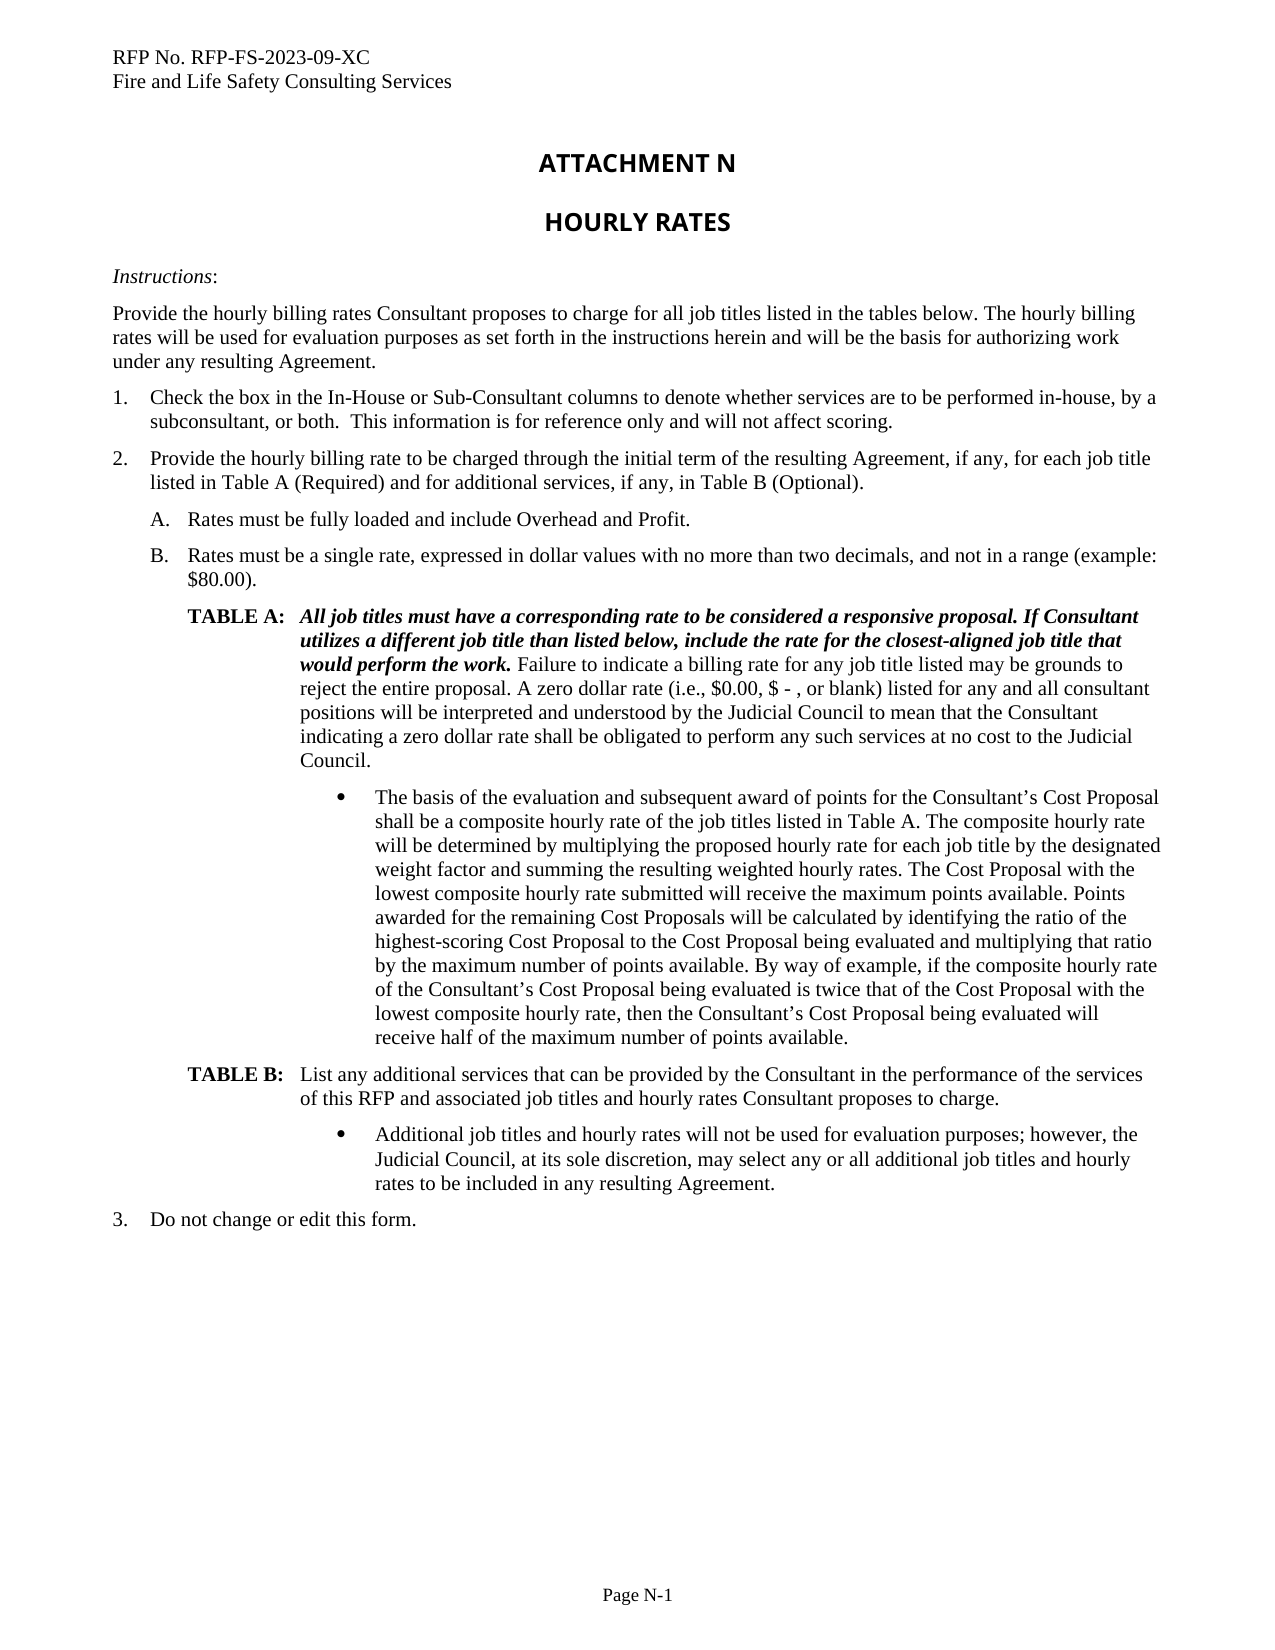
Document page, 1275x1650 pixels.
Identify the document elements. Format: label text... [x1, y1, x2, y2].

text Instructions: [112, 264, 1162, 288]
text Provide the hourly billing rates Consultant proposes to charge for all job titles listed in the tables below. The hourly billing rates will be used for evaluation purposes as set forth in the instructions herein and will be the basis for authorizing work under any resulting Agreement. [112, 301, 1162, 373]
text TABLE B: List any additional services that can be provided by the Consultant in the performance of the services of this RFP and associated job titles and hourly rates Consultant proposes to charge. [187, 1062, 1162, 1110]
list Additional job titles and hourly rates will not be used for evaluation purposes; however, the Judicial Council, at its sole discretion, may select any or all additional job titles and hourly rates to be included in any resulting Agreement. [337, 1122, 1162, 1194]
text TABLE A: All job titles must have a corresponding rate to be considered a responsive proposal. If Consultant utilizes a different job title than listed below, include the rate for the closest-aligned job title that would perform the work. Failure to indicate a billing rate for any job title listed may be grounds to reject the entire proposal. A zero dollar rate (i.e., $0.00, $ - , or blank) listed for any and all consultant positions will be interpreted and understood by the Judicial Council to mean that the Consultant indicating a zero dollar rate shall be obligated to perform any such services at no cost to the Judicial Council. [187, 604, 1162, 772]
list The basis of the evaluation and subsequent award of points for the Consultant’s Cost Proposal shall be a composite hourly rate of the job titles listed in Table A. The composite hourly rate will be determined by multiplying the proposed hourly rate for each job title by the designated weight factor and summing the resulting weighted hourly rates. The Cost Proposal with the lowest composite hourly rate submitted will receive the maximum points available. Points awarded for the remaining Cost Proposals will be calculated by identifying the ratio of the highest-scoring Cost Proposal to the Cost Proposal being evaluated and multiplying that ratio by the maximum number of points available. By way of example, if the composite hourly rate of the Consultant’s Cost Proposal being evaluated is twice that of the Cost Proposal with the lowest composite hourly rate, then the Consultant’s Cost Proposal being evaluated will receive half of the maximum number of points available. [337, 784, 1162, 1049]
list Check the box in the In-House or Sub-Consultant columns to denote whether services are to be performed in-house, by a subconsultant, or both. This information is for reference only and will not affect scoring. [112, 385, 1162, 433]
list Do not change or edit this form. [112, 1207, 1162, 1231]
list Rates must be a single rate, expressed in dollar values with no more than two decimals, and not in a range (example: $80.00). [150, 543, 1162, 591]
list Provide the hourly billing rate to be charged through the initial term of the resulting Agreement, if any, for each job title listed in Table A (Required) and for additional services, if any, in Table B (Optional). [112, 446, 1162, 494]
text HOURLY RATES [112, 205, 1162, 239]
text ATTACHMENT N [112, 146, 1162, 180]
list Rates must be fully loaded and include Overhead and Profit. [150, 506, 1162, 531]
